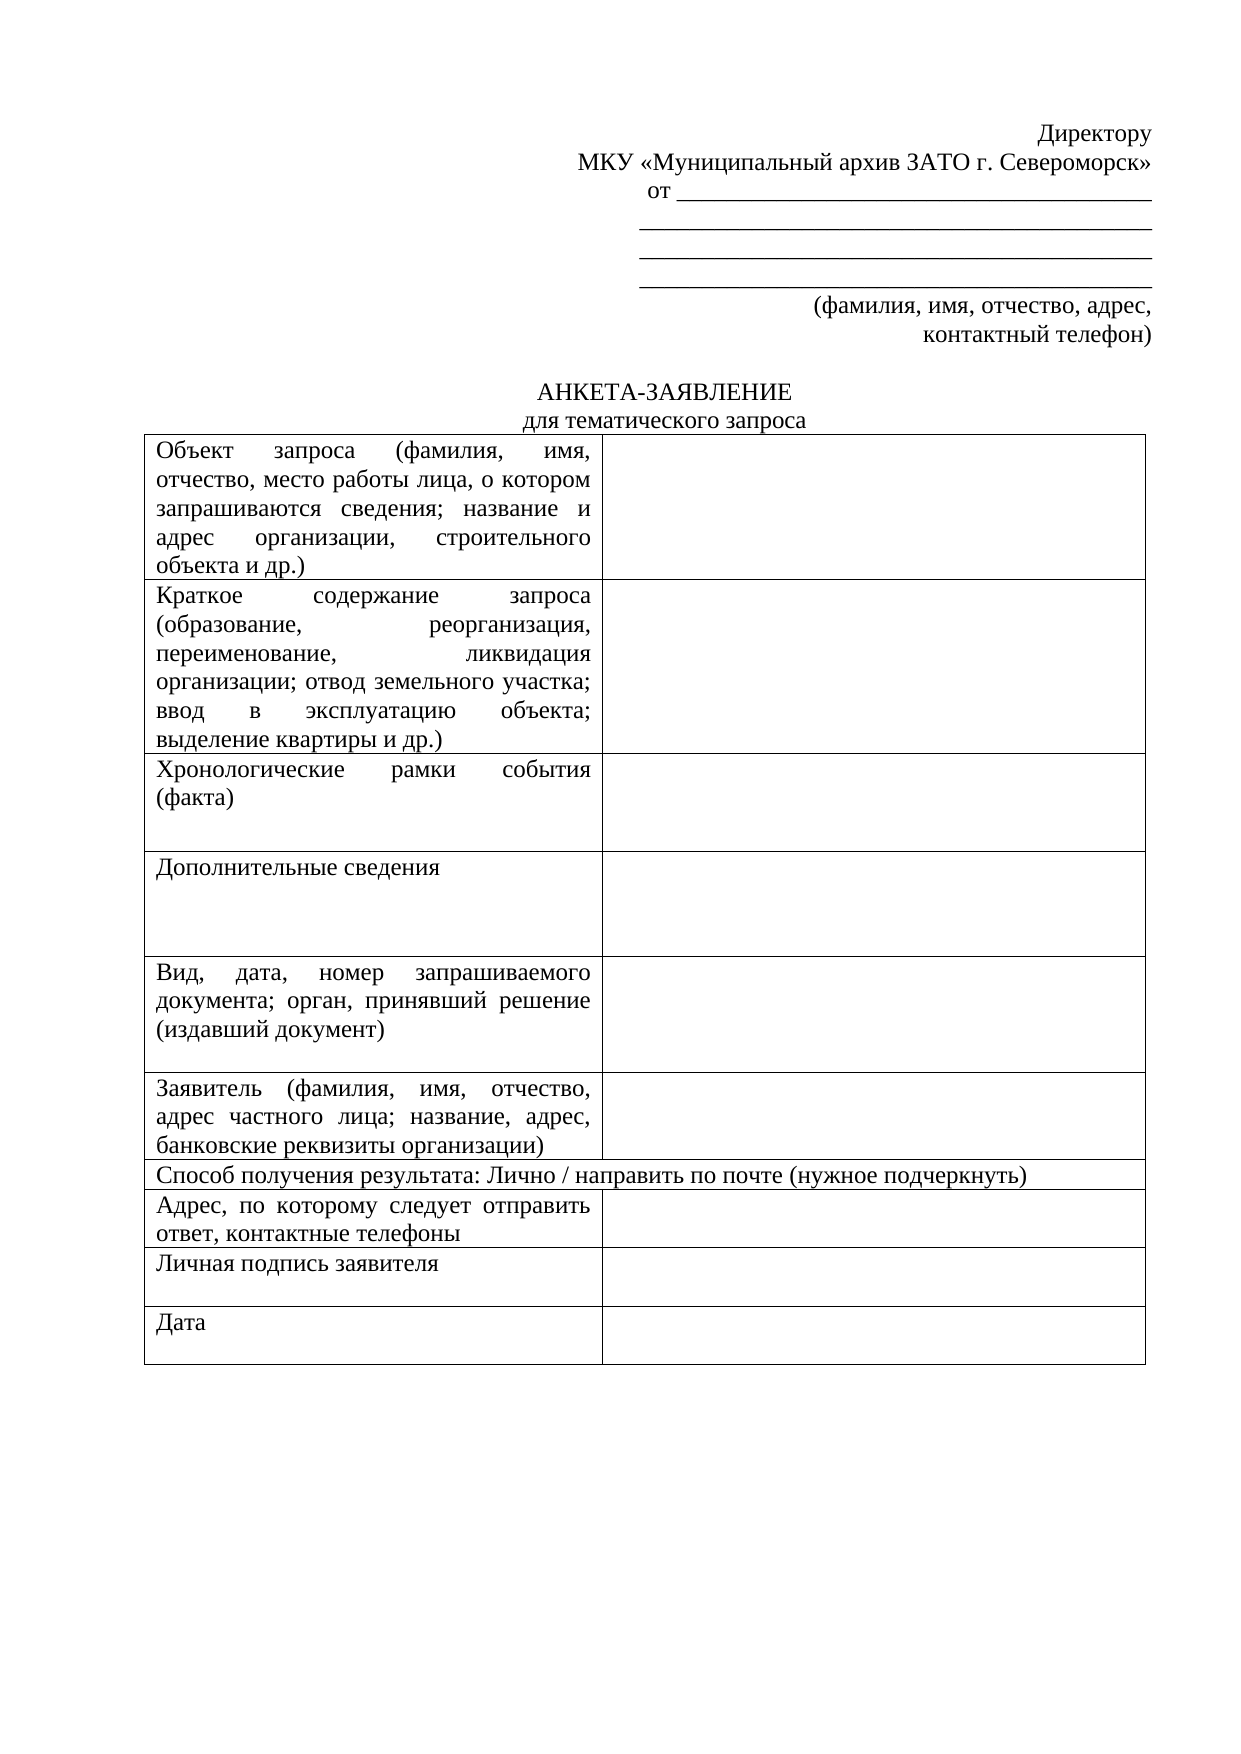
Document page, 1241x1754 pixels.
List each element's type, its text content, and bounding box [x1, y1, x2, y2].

table_cell [603, 1248, 1145, 1306]
text от ______________________________________ [133, 176, 1152, 204]
text Директору [177, 118, 1152, 147]
table_cell Краткое содержание запроса (образование, реорганизация, переименование, ликвидация организации; отвод земельного участка; ввод в эксплуатацию объекта; выделение квартиры и др.) [145, 580, 602, 753]
table_cell Адрес, по которому следует отправить ответ, контактные телефоны [145, 1190, 602, 1247]
text _________________________________________ [177, 262, 1152, 291]
table_cell Вид, дата, номер запрашиваемого документа; орган, принявший решение (издавший документ) [145, 957, 602, 1072]
table_cell Дата [145, 1307, 602, 1364]
table_header [603, 435, 1145, 579]
table_cell [603, 1073, 1145, 1159]
table_header Объект запроса (фамилия, имя, отчество, место работы лица, о котором запрашиваются сведения; название и адрес организации, строительного объекта и др.) [145, 435, 602, 579]
table_cell [603, 957, 1145, 1072]
table_cell Дополнительные сведения [145, 852, 602, 956]
table_cell Заявитель (фамилия, имя, отчество, адрес частного лица; название, адрес, банковские реквизиты организации) [145, 1073, 602, 1159]
table_cell Способ получения результата: Лично / направить по почте (нужное подчеркнуть) [145, 1160, 1145, 1189]
table_cell [603, 580, 1145, 753]
text АНКЕТА-ЗАЯВЛЕНИЕ [177, 377, 1152, 406]
table_cell [603, 1307, 1145, 1364]
table_cell [603, 852, 1145, 956]
table_cell Личная подпись заявителя [145, 1248, 602, 1306]
table_cell [603, 1190, 1145, 1247]
table_cell [603, 754, 1145, 851]
text _________________________________________ [177, 233, 1152, 262]
text (фамилия, имя, отчество, адрес, [177, 291, 1152, 319]
text _________________________________________ [177, 204, 1152, 233]
text МКУ «Муниципальный архив ЗАТО г. Североморск» [177, 147, 1152, 176]
table_cell Хронологические рамки события (факта) [145, 754, 602, 851]
text для тематического запроса [177, 406, 1152, 434]
text контактный телефон) [177, 319, 1152, 348]
